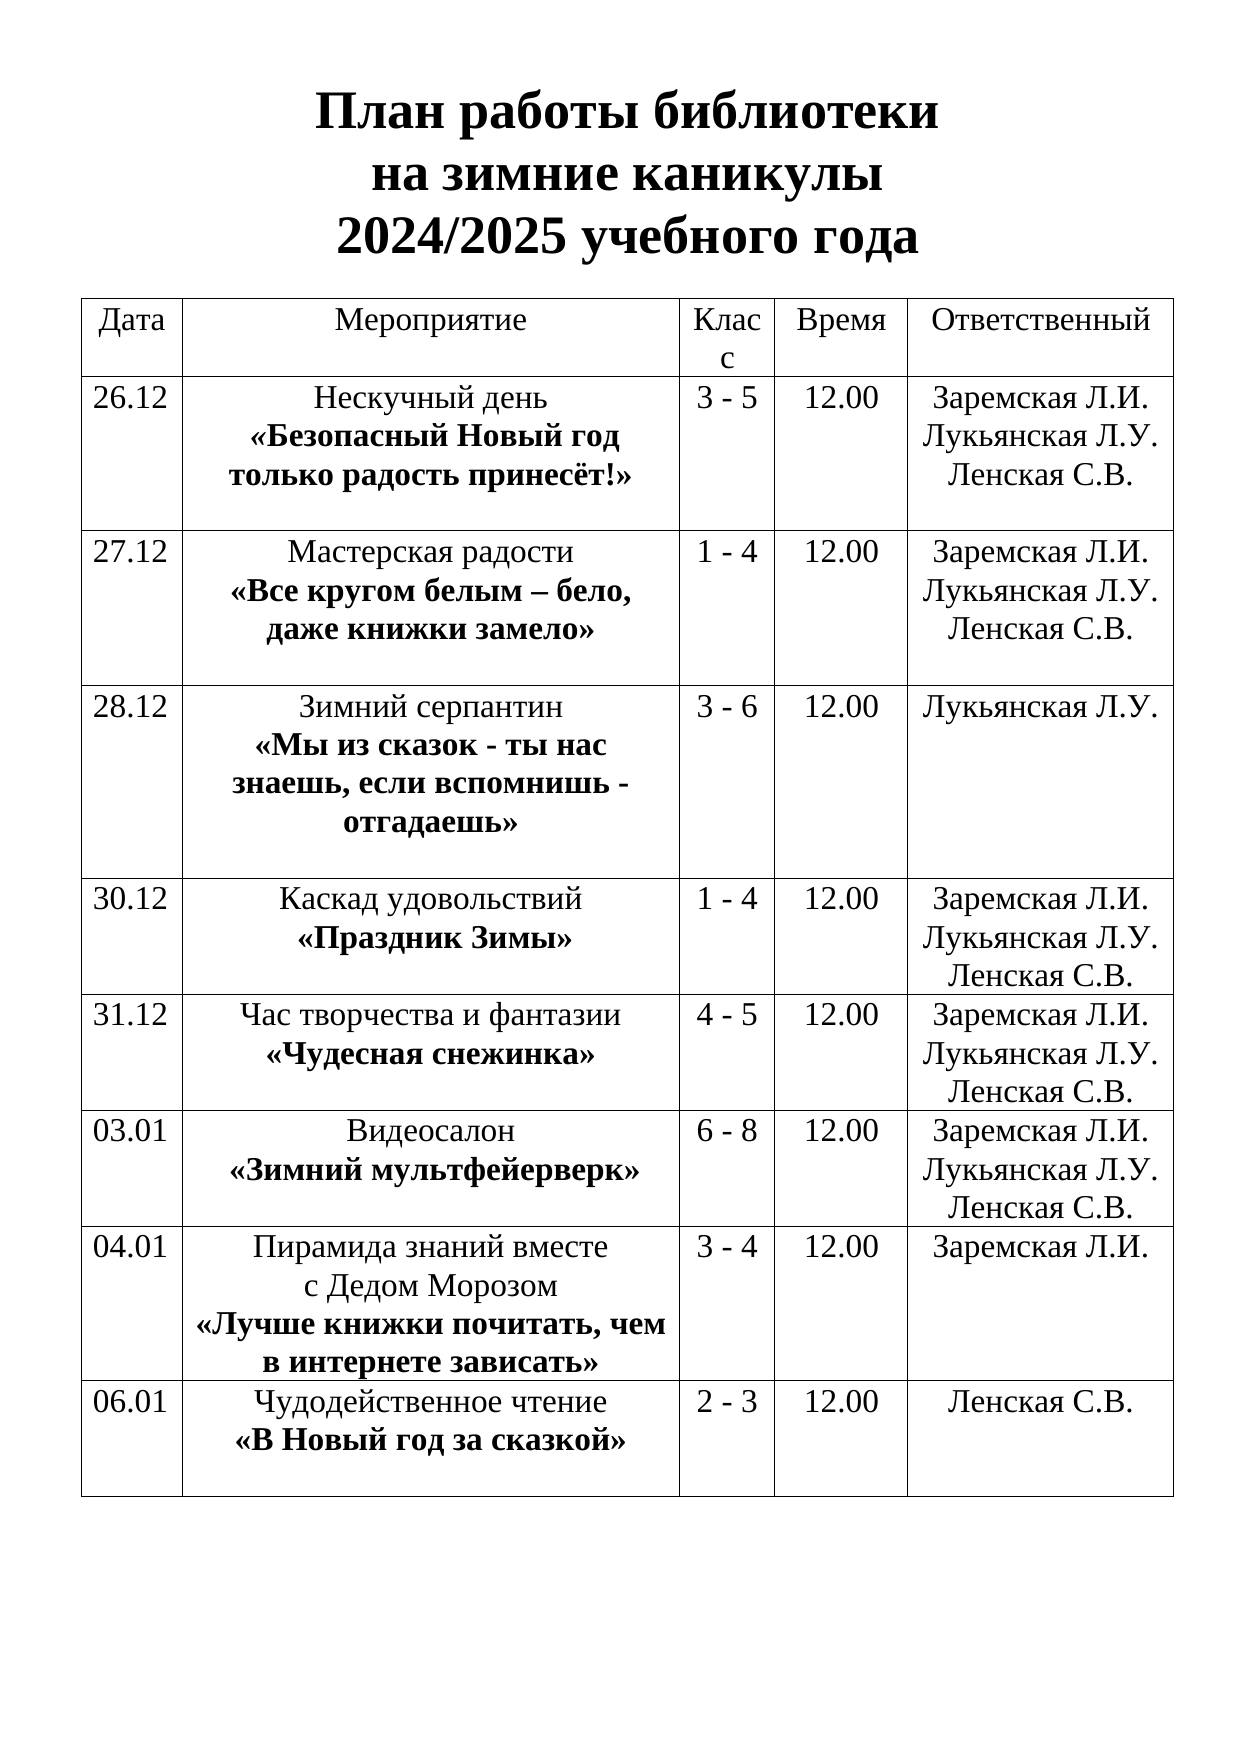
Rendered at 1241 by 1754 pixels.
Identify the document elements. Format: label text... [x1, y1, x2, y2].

text План работы библиотеки [74, 78, 1181, 140]
table_cell Каскад удовольствий «Праздник Зимы» [183, 879, 679, 993]
table_cell Чудодейственное чтение «В Новый год за сказкой» [183, 1381, 679, 1496]
table_header Время [775, 299, 907, 376]
table_cell 1 - 4 [680, 531, 774, 685]
table_cell Видеосалон «Зимний мультфейерверк» [183, 1111, 679, 1226]
table_cell 12.00 [775, 1227, 907, 1380]
table_cell Час творчества и фантазии «Чудесная снежинка» [183, 995, 679, 1109]
text на зимние каникулы [74, 140, 1181, 202]
table_cell 12.00 [775, 531, 907, 685]
table_header Дата [82, 299, 182, 376]
table_cell Зимний серпантин «Мы из сказок - ты нас знаешь, если вспомнишь - отгадаешь» [183, 686, 679, 877]
table_cell 30.12 [82, 879, 182, 993]
table_cell 12.00 [775, 377, 907, 530]
table_cell Нескучный день «Безопасный Новый год только радость принесёт!» [183, 377, 679, 530]
table_cell 12.00 [775, 879, 907, 993]
table_cell Заремская Л.И. Лукьянская Л.У. Ленская С.В. [908, 879, 1173, 993]
table_cell 3 - 4 [680, 1227, 774, 1380]
table_cell 4 - 5 [680, 995, 774, 1109]
table_cell Заремская Л.И. [908, 1227, 1173, 1380]
table_cell 03.01 [82, 1111, 182, 1226]
table_cell 12.00 [775, 995, 907, 1109]
table_cell Заремская Л.И. Лукьянская Л.У. Ленская С.В. [908, 995, 1173, 1109]
table_cell 06.01 [82, 1381, 182, 1496]
table_cell 27.12 [82, 531, 182, 685]
table_cell Ленская С.В. [908, 1381, 1173, 1496]
table_cell 26.12 [82, 377, 182, 530]
table_cell Заремская Л.И. Лукьянская Л.У. Ленская С.В. [908, 1111, 1173, 1226]
table_cell Мастерская радости «Все кругом белым – бело, даже книжки замело» [183, 531, 679, 685]
table_cell 12.00 [775, 1111, 907, 1226]
table_cell Пирамида знаний вместе с Дедом Морозом «Лучше книжки почитать, чем в интернете зависать» [183, 1227, 679, 1380]
table_header Мероприятие [183, 299, 679, 376]
table_cell 6 - 8 [680, 1111, 774, 1226]
text 2024/2025 учебного года [74, 202, 1181, 265]
table_cell Заремская Л.И. Лукьянская Л.У. Ленская С.В. [908, 531, 1173, 685]
table_header Класс [680, 299, 774, 376]
table_cell Лукьянская Л.У. [908, 686, 1173, 877]
table_cell Заремская Л.И. Лукьянская Л.У. Ленская С.В. [908, 377, 1173, 530]
table_cell 28.12 [82, 686, 182, 877]
table_cell 3 - 5 [680, 377, 774, 530]
table_cell 1 - 4 [680, 879, 774, 993]
table_cell 2 - 3 [680, 1381, 774, 1496]
table_cell 04.01 [82, 1227, 182, 1380]
table_cell 3 - 6 [680, 686, 774, 877]
table_cell 12.00 [775, 686, 907, 877]
table_header Ответственный [908, 299, 1173, 376]
table_cell 12.00 [775, 1381, 907, 1496]
table_cell 31.12 [82, 995, 182, 1109]
